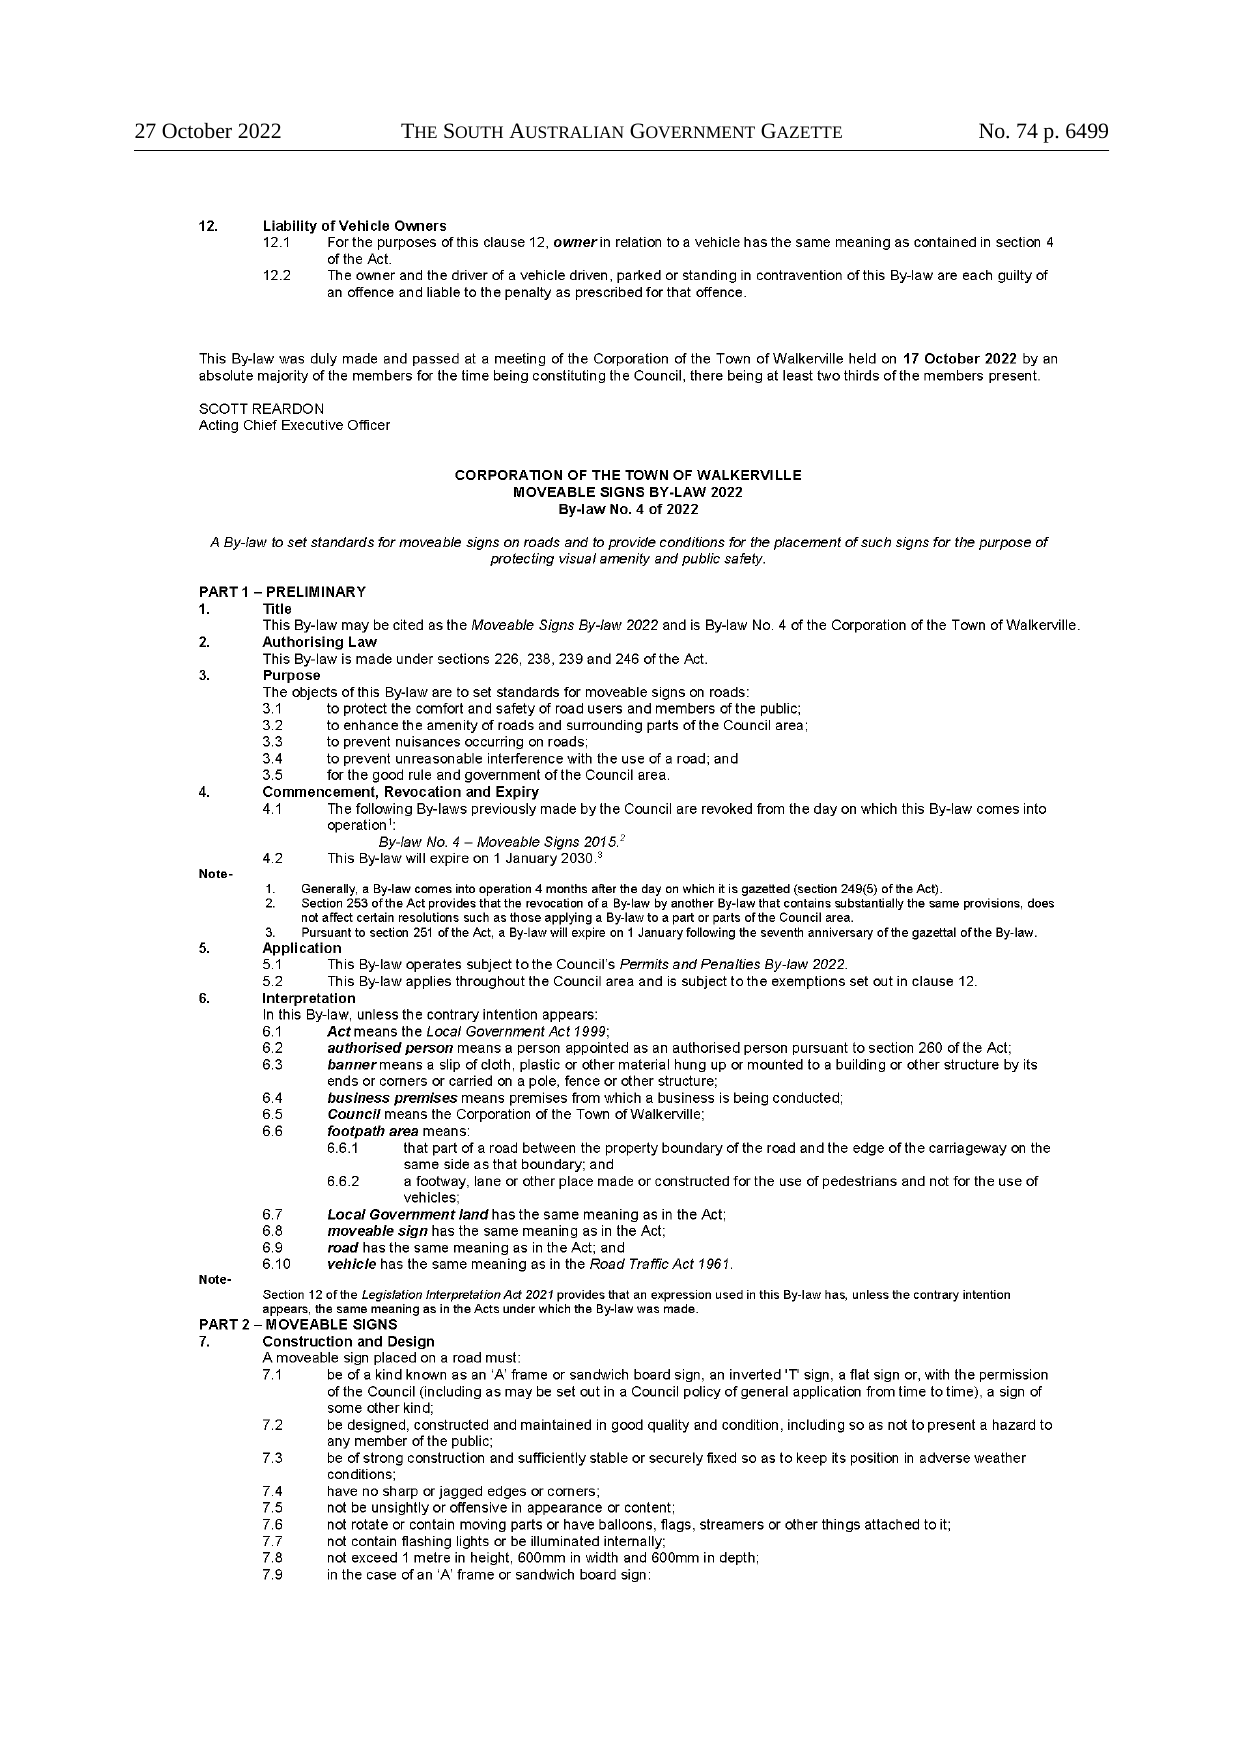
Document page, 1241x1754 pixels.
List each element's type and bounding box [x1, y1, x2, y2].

picture [134, 181, 1109, 1602]
